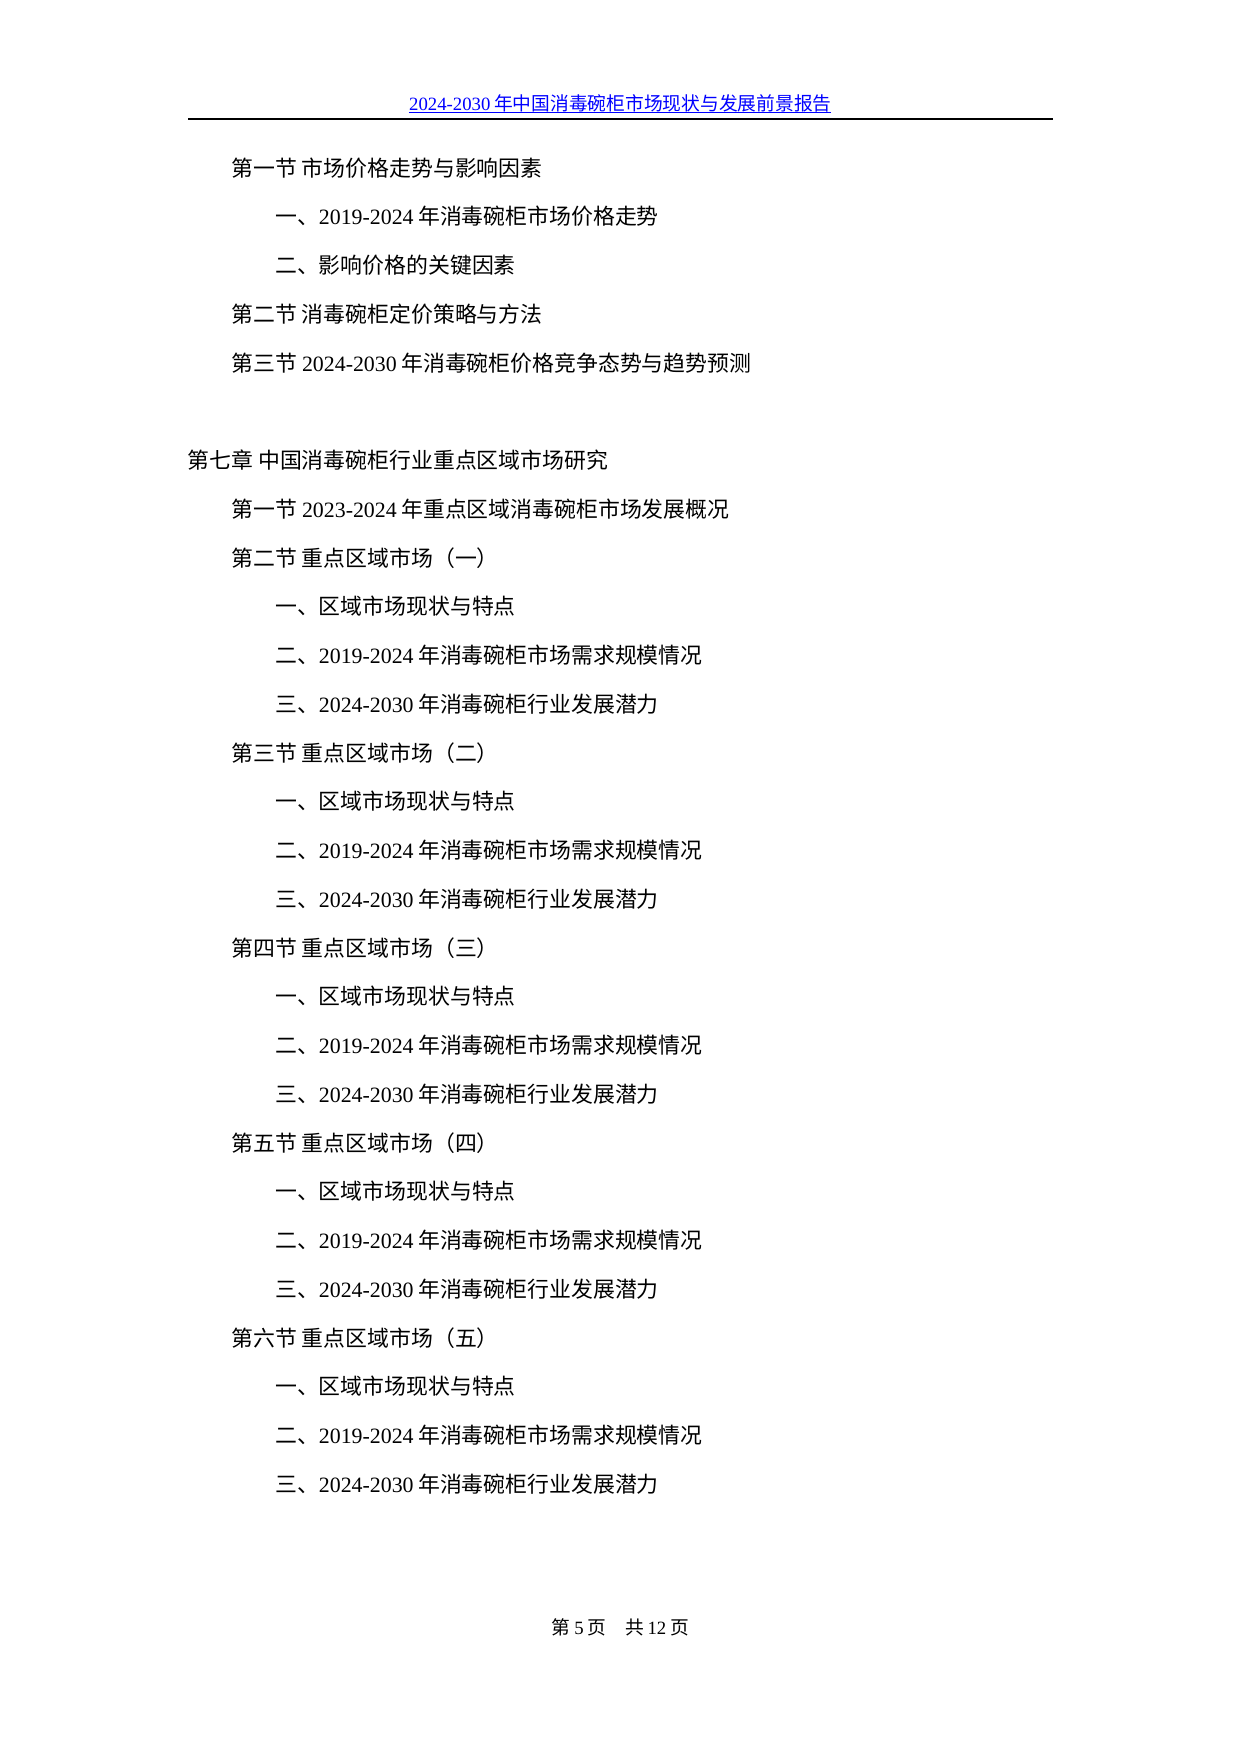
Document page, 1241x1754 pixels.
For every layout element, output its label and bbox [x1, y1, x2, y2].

text [187, 150, 1053, 1499]
